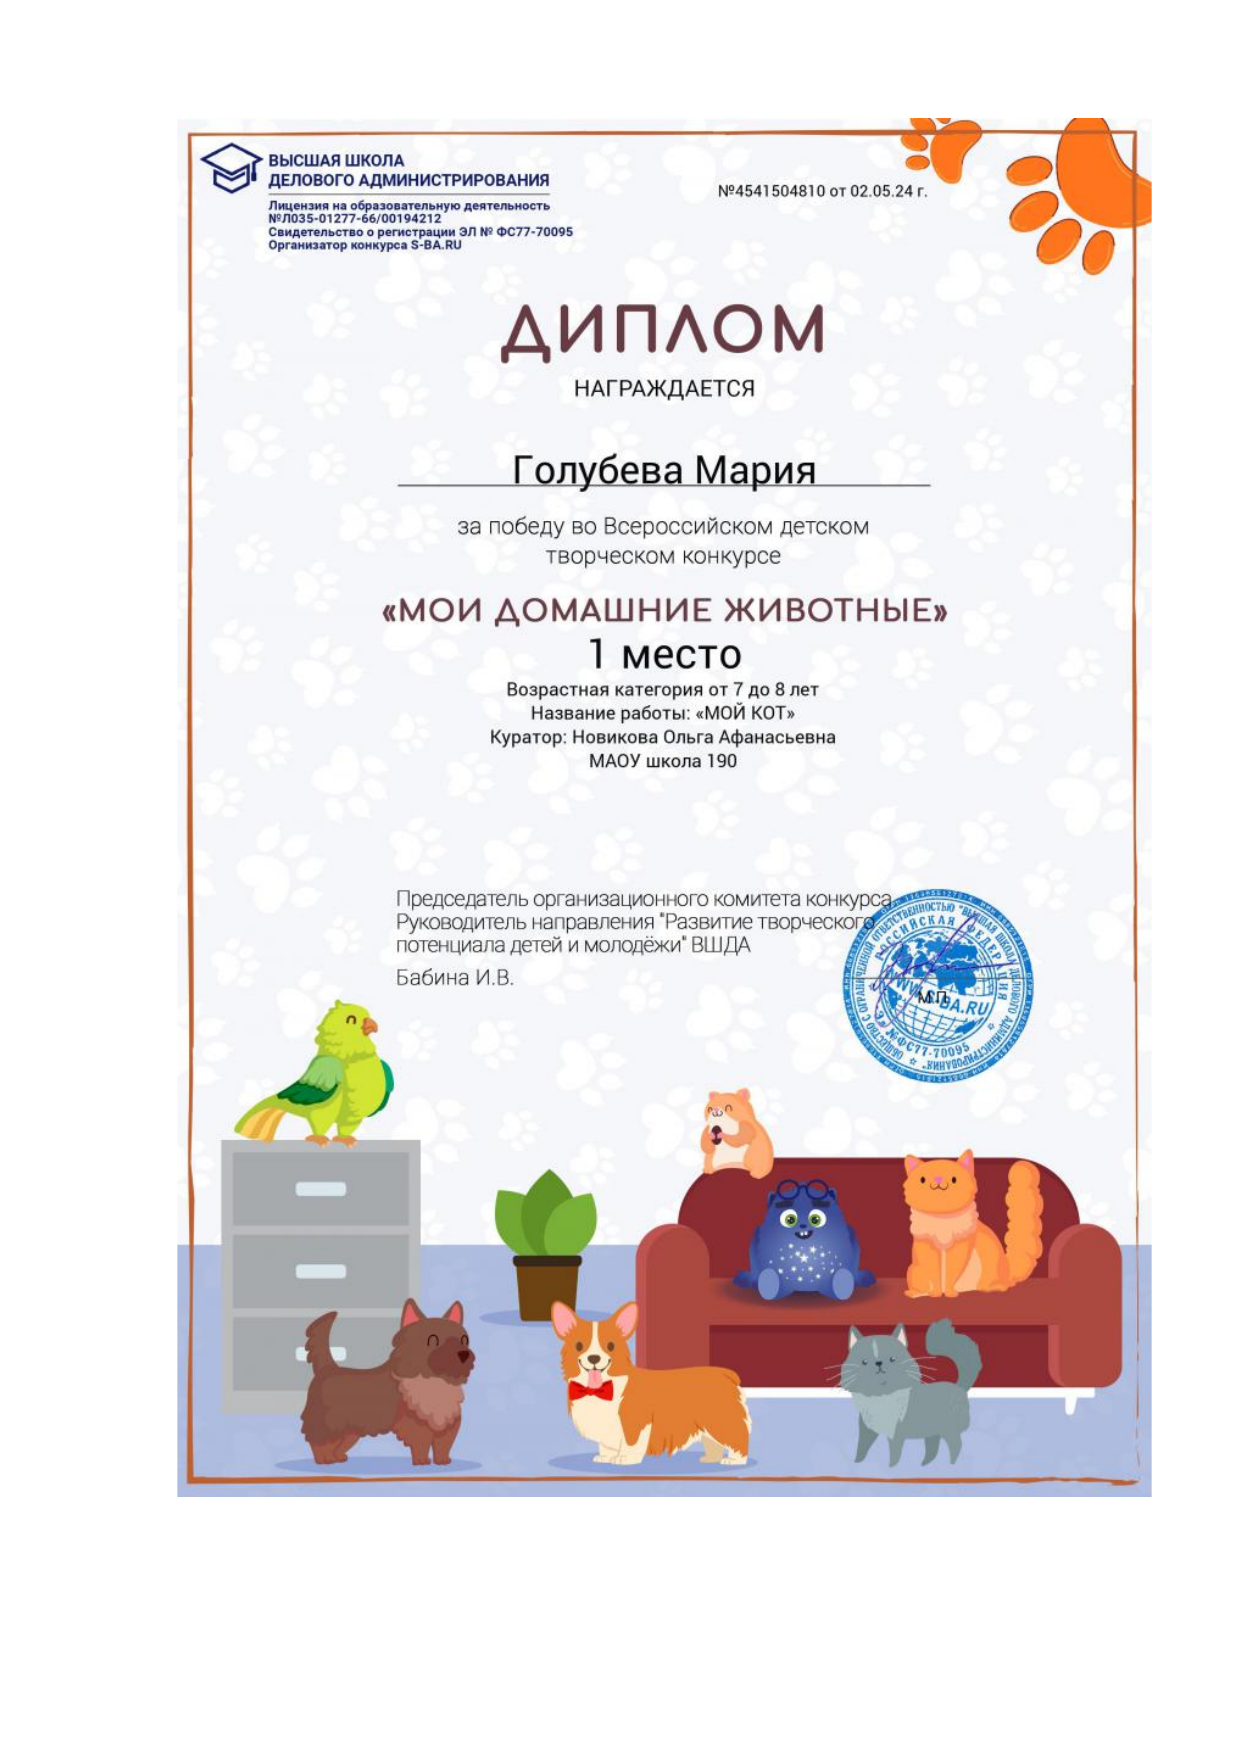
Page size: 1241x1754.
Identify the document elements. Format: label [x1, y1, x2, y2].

picture [177, 118, 1152, 1497]
